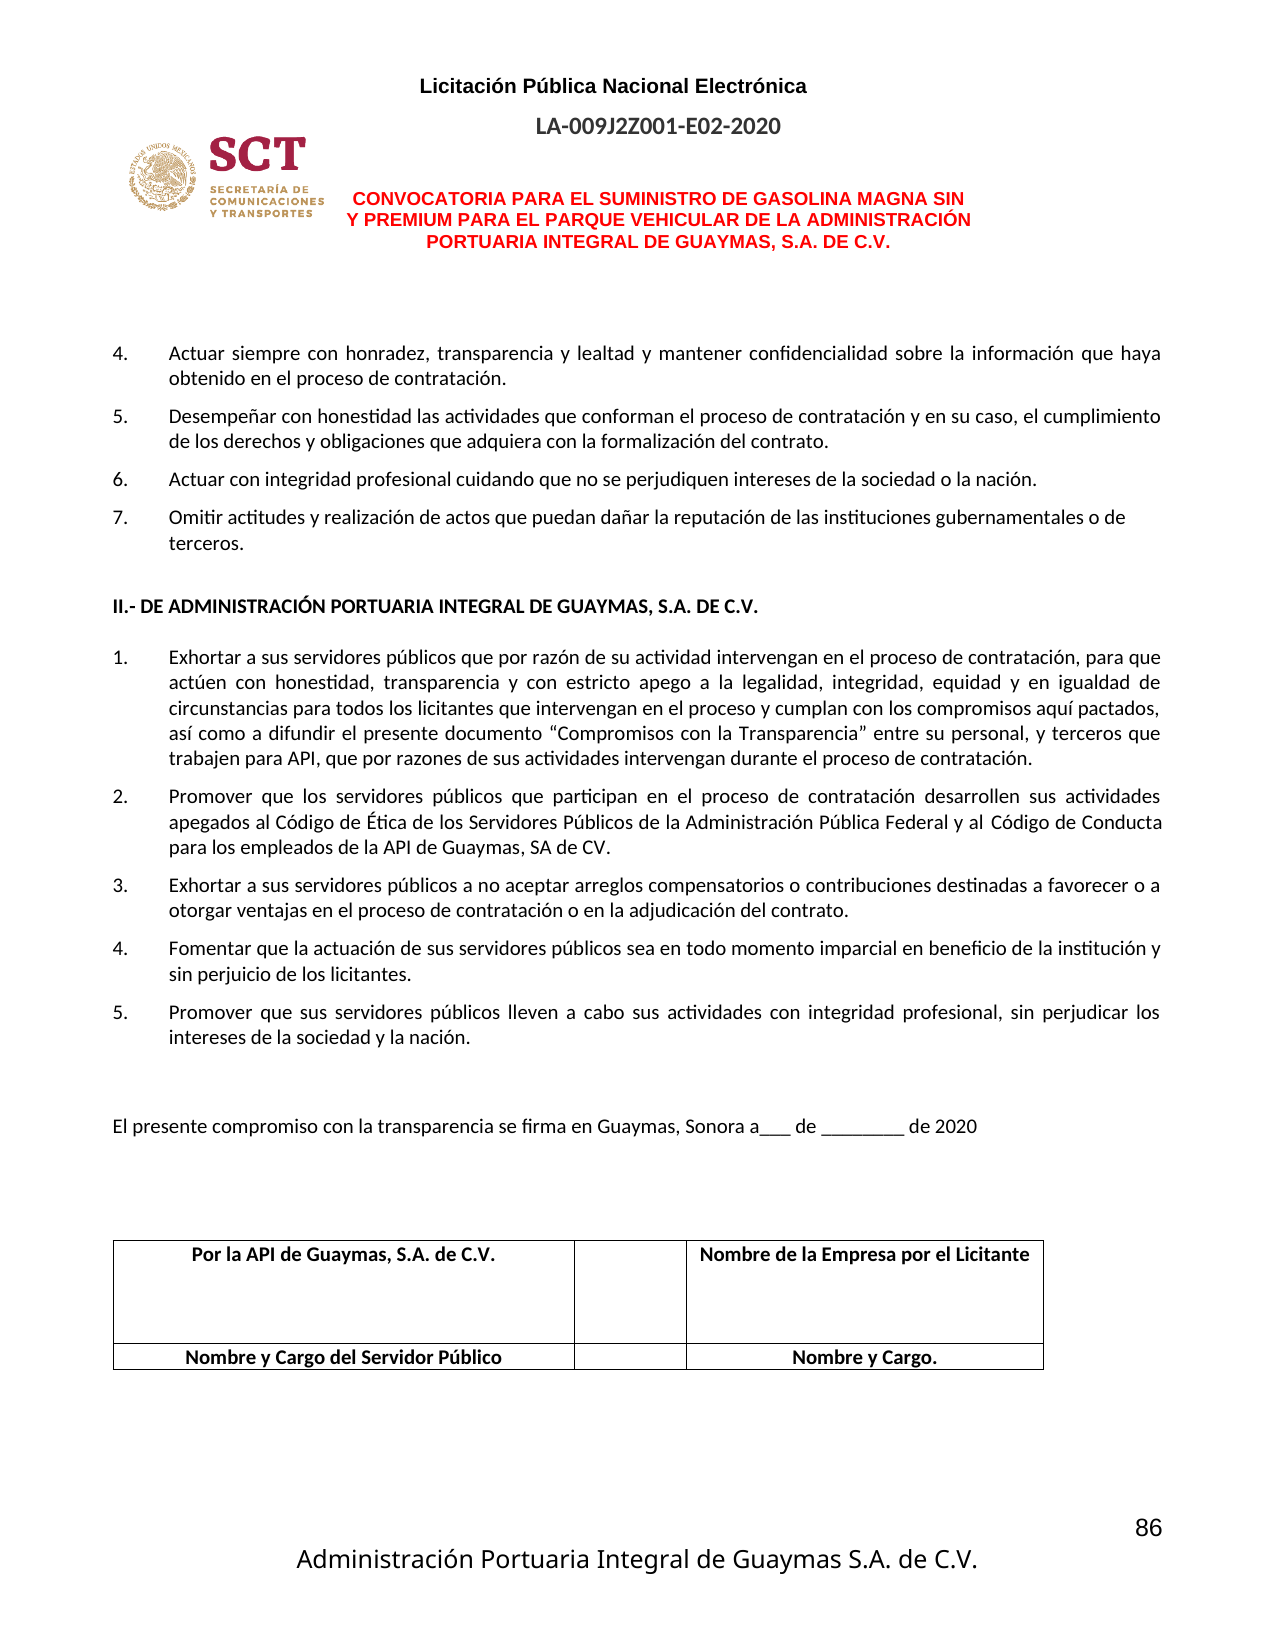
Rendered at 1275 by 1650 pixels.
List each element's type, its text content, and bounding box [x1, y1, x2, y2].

text El presente compromiso con la transparencia se firma en Guaymas, Sonora a___ de ________ de 2020 [112, 1113, 1162, 1138]
picture [123, 127, 329, 224]
table_header Por la API de Guaymas, S.A. de C.V. [114, 1241, 574, 1343]
text 2. Promover que los servidores públicos que participan en el proceso de contratación desarrollen sus actividades apegados al Código de Ética de los Servidores Públicos de la Administración Pública Federal y al Código de Conducta para los empleados de la API de Guaymas, SA de CV. [112, 783, 1162, 860]
text 1. Exhortar a sus servidores públicos que por razón de su actividad intervengan en el proceso de contratación, para que actúen con honestidad, transparencia y con estricto apego a la legalidad, integridad, equidad y en igualdad de circunstancias para todos los licitantes que intervengan en el proceso y cumplan con los compromisos aquí pactados, así como a difundir el presente documento “Compromisos con la Transparencia” entre su personal, y terceros que trabajen para API, que por razones de sus actividades intervengan durante el proceso de contratación. [112, 644, 1162, 771]
text 4. Fomentar que la actuación de sus servidores públicos sea en todo momento imparcial en beneficio de la institución y sin perjuicio de los licitantes. [112, 936, 1162, 986]
table_header [575, 1241, 686, 1343]
table_cell Nombre y Cargo. [687, 1344, 1043, 1369]
text 7. Omitir actitudes y realización de actos que puedan dañar la reputación de las instituciones gubernamentales o de terceros. [112, 504, 1162, 555]
text 5. Desempeñar con honestidad las actividades que conforman el proceso de contratación y en su caso, el cumplimiento de los derechos y obligaciones que adquiera con la formalización del contrato. [112, 403, 1162, 454]
text 4. Actuar siempre con honradez, transparencia y lealtad y mantener confidencialidad sobre la información que haya obtenido en el proceso de contratación. [112, 340, 1162, 391]
text 3. Exhortar a sus servidores públicos a no aceptar arreglos compensatorios o contribuciones destinadas a favorecer o a otorgar ventajas en el proceso de contratación o en la adjudicación del contrato. [112, 872, 1162, 923]
table_header Nombre de la Empresa por el Licitante [687, 1241, 1043, 1343]
table_cell [575, 1344, 686, 1369]
text 6. Actuar con integridad profesional cuidando que no se perjudiquen intereses de la sociedad o la nación. [112, 466, 1162, 492]
text II.- DE ADMINISTRACIÓN PORTUARIA INTEGRAL DE GUAYMAS, S.A. DE C.V. [112, 593, 1162, 618]
table_cell Nombre y Cargo del Servidor Público [114, 1344, 574, 1369]
text 5. Promover que sus servidores públicos lleven a cabo sus actividades con integridad profesional, sin perjudicar los intereses de la sociedad y la nación. [112, 999, 1162, 1050]
